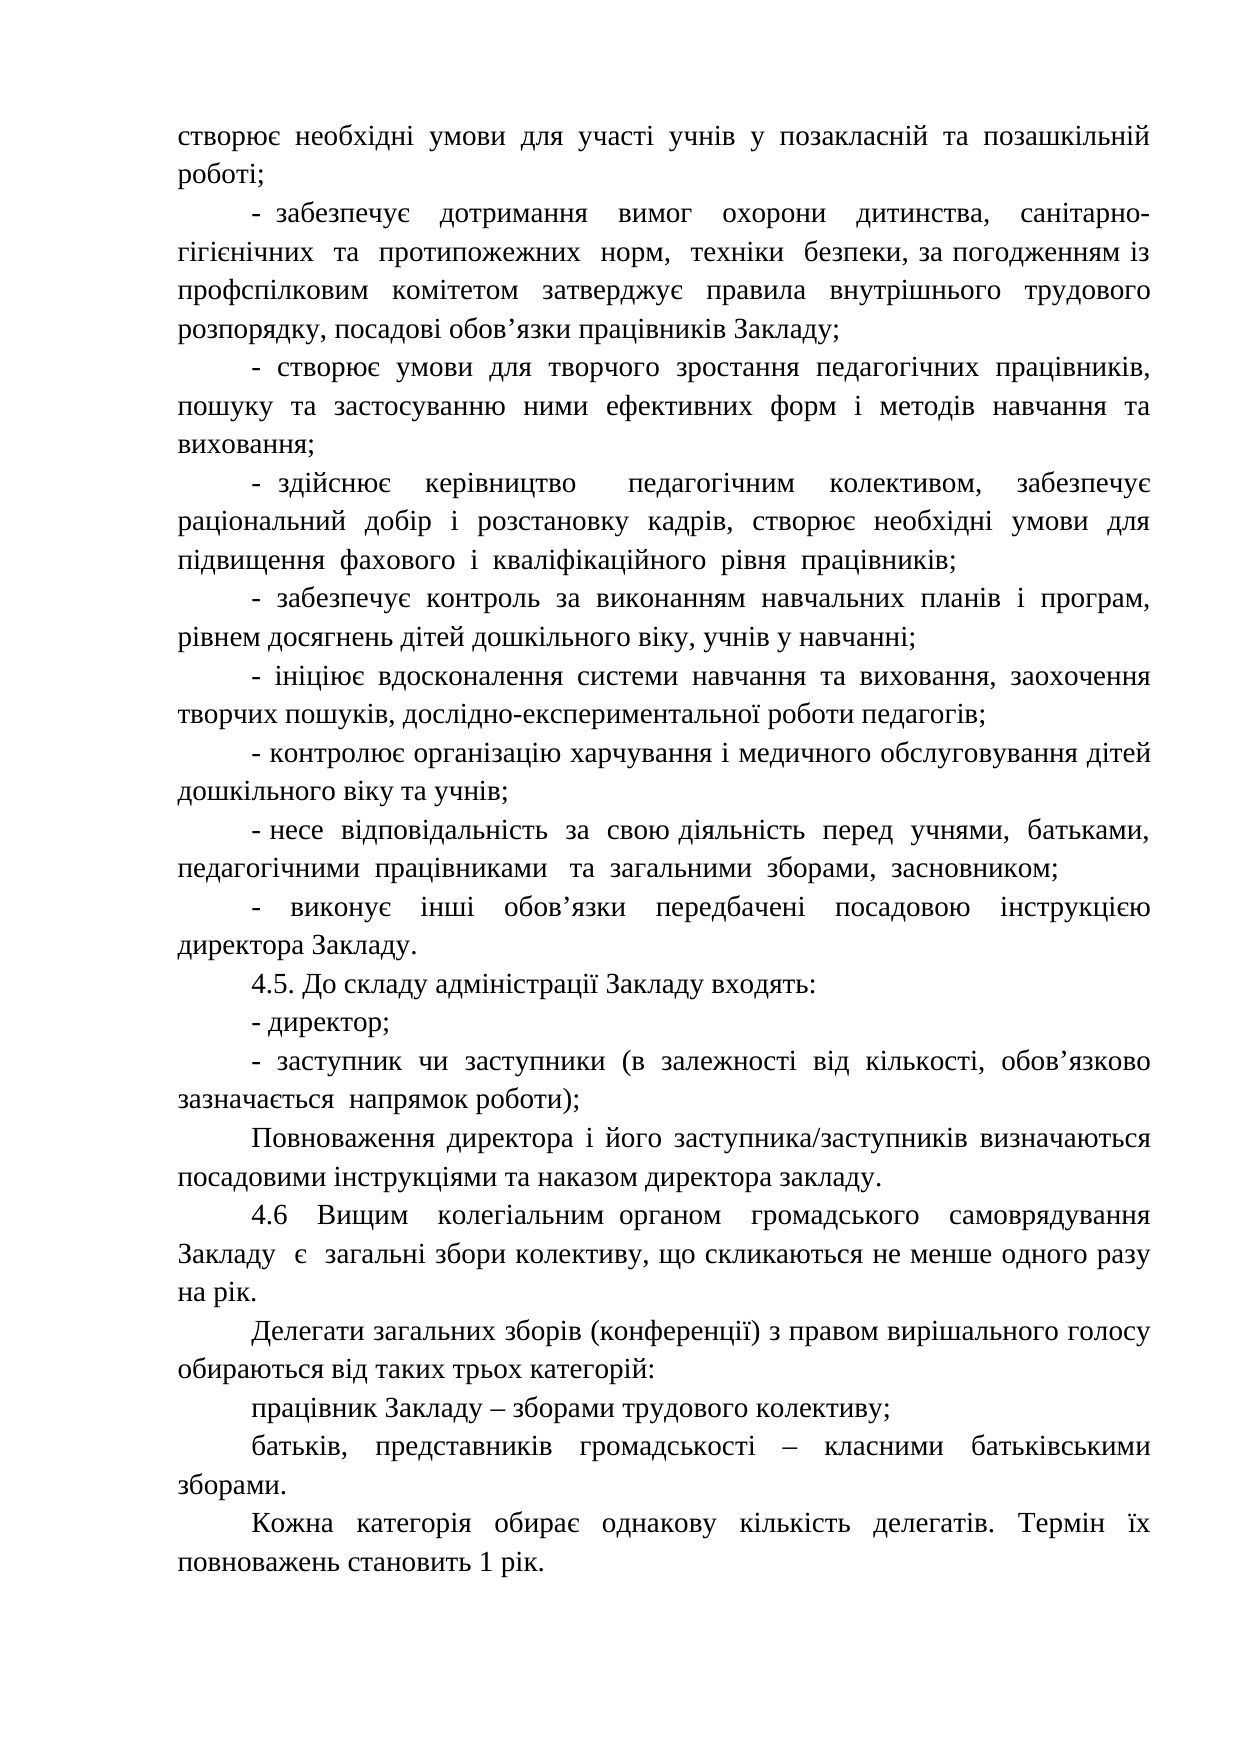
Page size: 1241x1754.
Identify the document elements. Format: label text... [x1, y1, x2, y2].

text Кожна категорія обирає однакову кількість делегатів. Термін їх повноважень становить 1 рік. [177, 1506, 1152, 1578]
text - несе відповідальність за свою діяльність перед учнями, батьками, педагогічними працівниками та загальними зборами, засновником; [177, 812, 1152, 884]
text 4.5. До складу адміністрації Закладу входять: [177, 966, 1152, 999]
text - директор; [177, 1004, 1152, 1038]
text - забезпечує контроль за виконанням навчальних планів і програм, рівнем досягнень дітей дошкільного віку, учнів у навчанні; [177, 581, 1152, 653]
text - здійснює керівництво педагогічним колективом, забезпечує раціональний добір і розстановку кадрів, створює необхідні умови для підвищення фахового і кваліфікаційного рівня працівників; [177, 465, 1152, 576]
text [177, 118, 1152, 190]
text 4.6 Вищим колегіальним органом громадського самоврядування Закладу є загальні збори колективу, що скликаються не менше одного разу на рік. [177, 1197, 1152, 1308]
text Повноваження директора і його заступника/заступників визначаються посадовими інструкціями та наказом директора закладу. [177, 1120, 1152, 1192]
text - контролює організацію харчування і медичного обслуговування дітей дошкільного віку та учнів; [177, 735, 1152, 807]
text - ініціює вдосконалення системи навчання та виховання, заохочення творчих пошуків, дослідно-експериментальної роботи педагогів; [177, 658, 1152, 730]
text Делегати загальних зборів (конференції) з правом вирішального голосу обираються від таких трьох категорій: [177, 1313, 1152, 1385]
text - виконує інші обов’язки передбачені посадовою інструкцією директора Закладу. [177, 889, 1152, 961]
text - створює умови для творчого зростання педагогічних працівників, пошуку та застосуванню ними ефективних форм і методів навчання та виховання; [177, 349, 1152, 460]
text працівник Закладу – зборами трудового колективу; [177, 1390, 1152, 1423]
text батьків, представників громадськості – класними батьківськими зборами. [177, 1428, 1152, 1501]
text - заступник чи заступники (в залежності від кількості, обов’язково зазначається напрямок роботи); [177, 1043, 1152, 1115]
text - забезпечує дотримання вимог охорони дитинства, санітарно-гігієнічних та протипожежних норм, техніки безпеки, за погодженням із профспілковим комітетом затверджує правила внутрішнього трудового розпорядку, посадові обов’язки працівників Закладу; [177, 195, 1152, 344]
